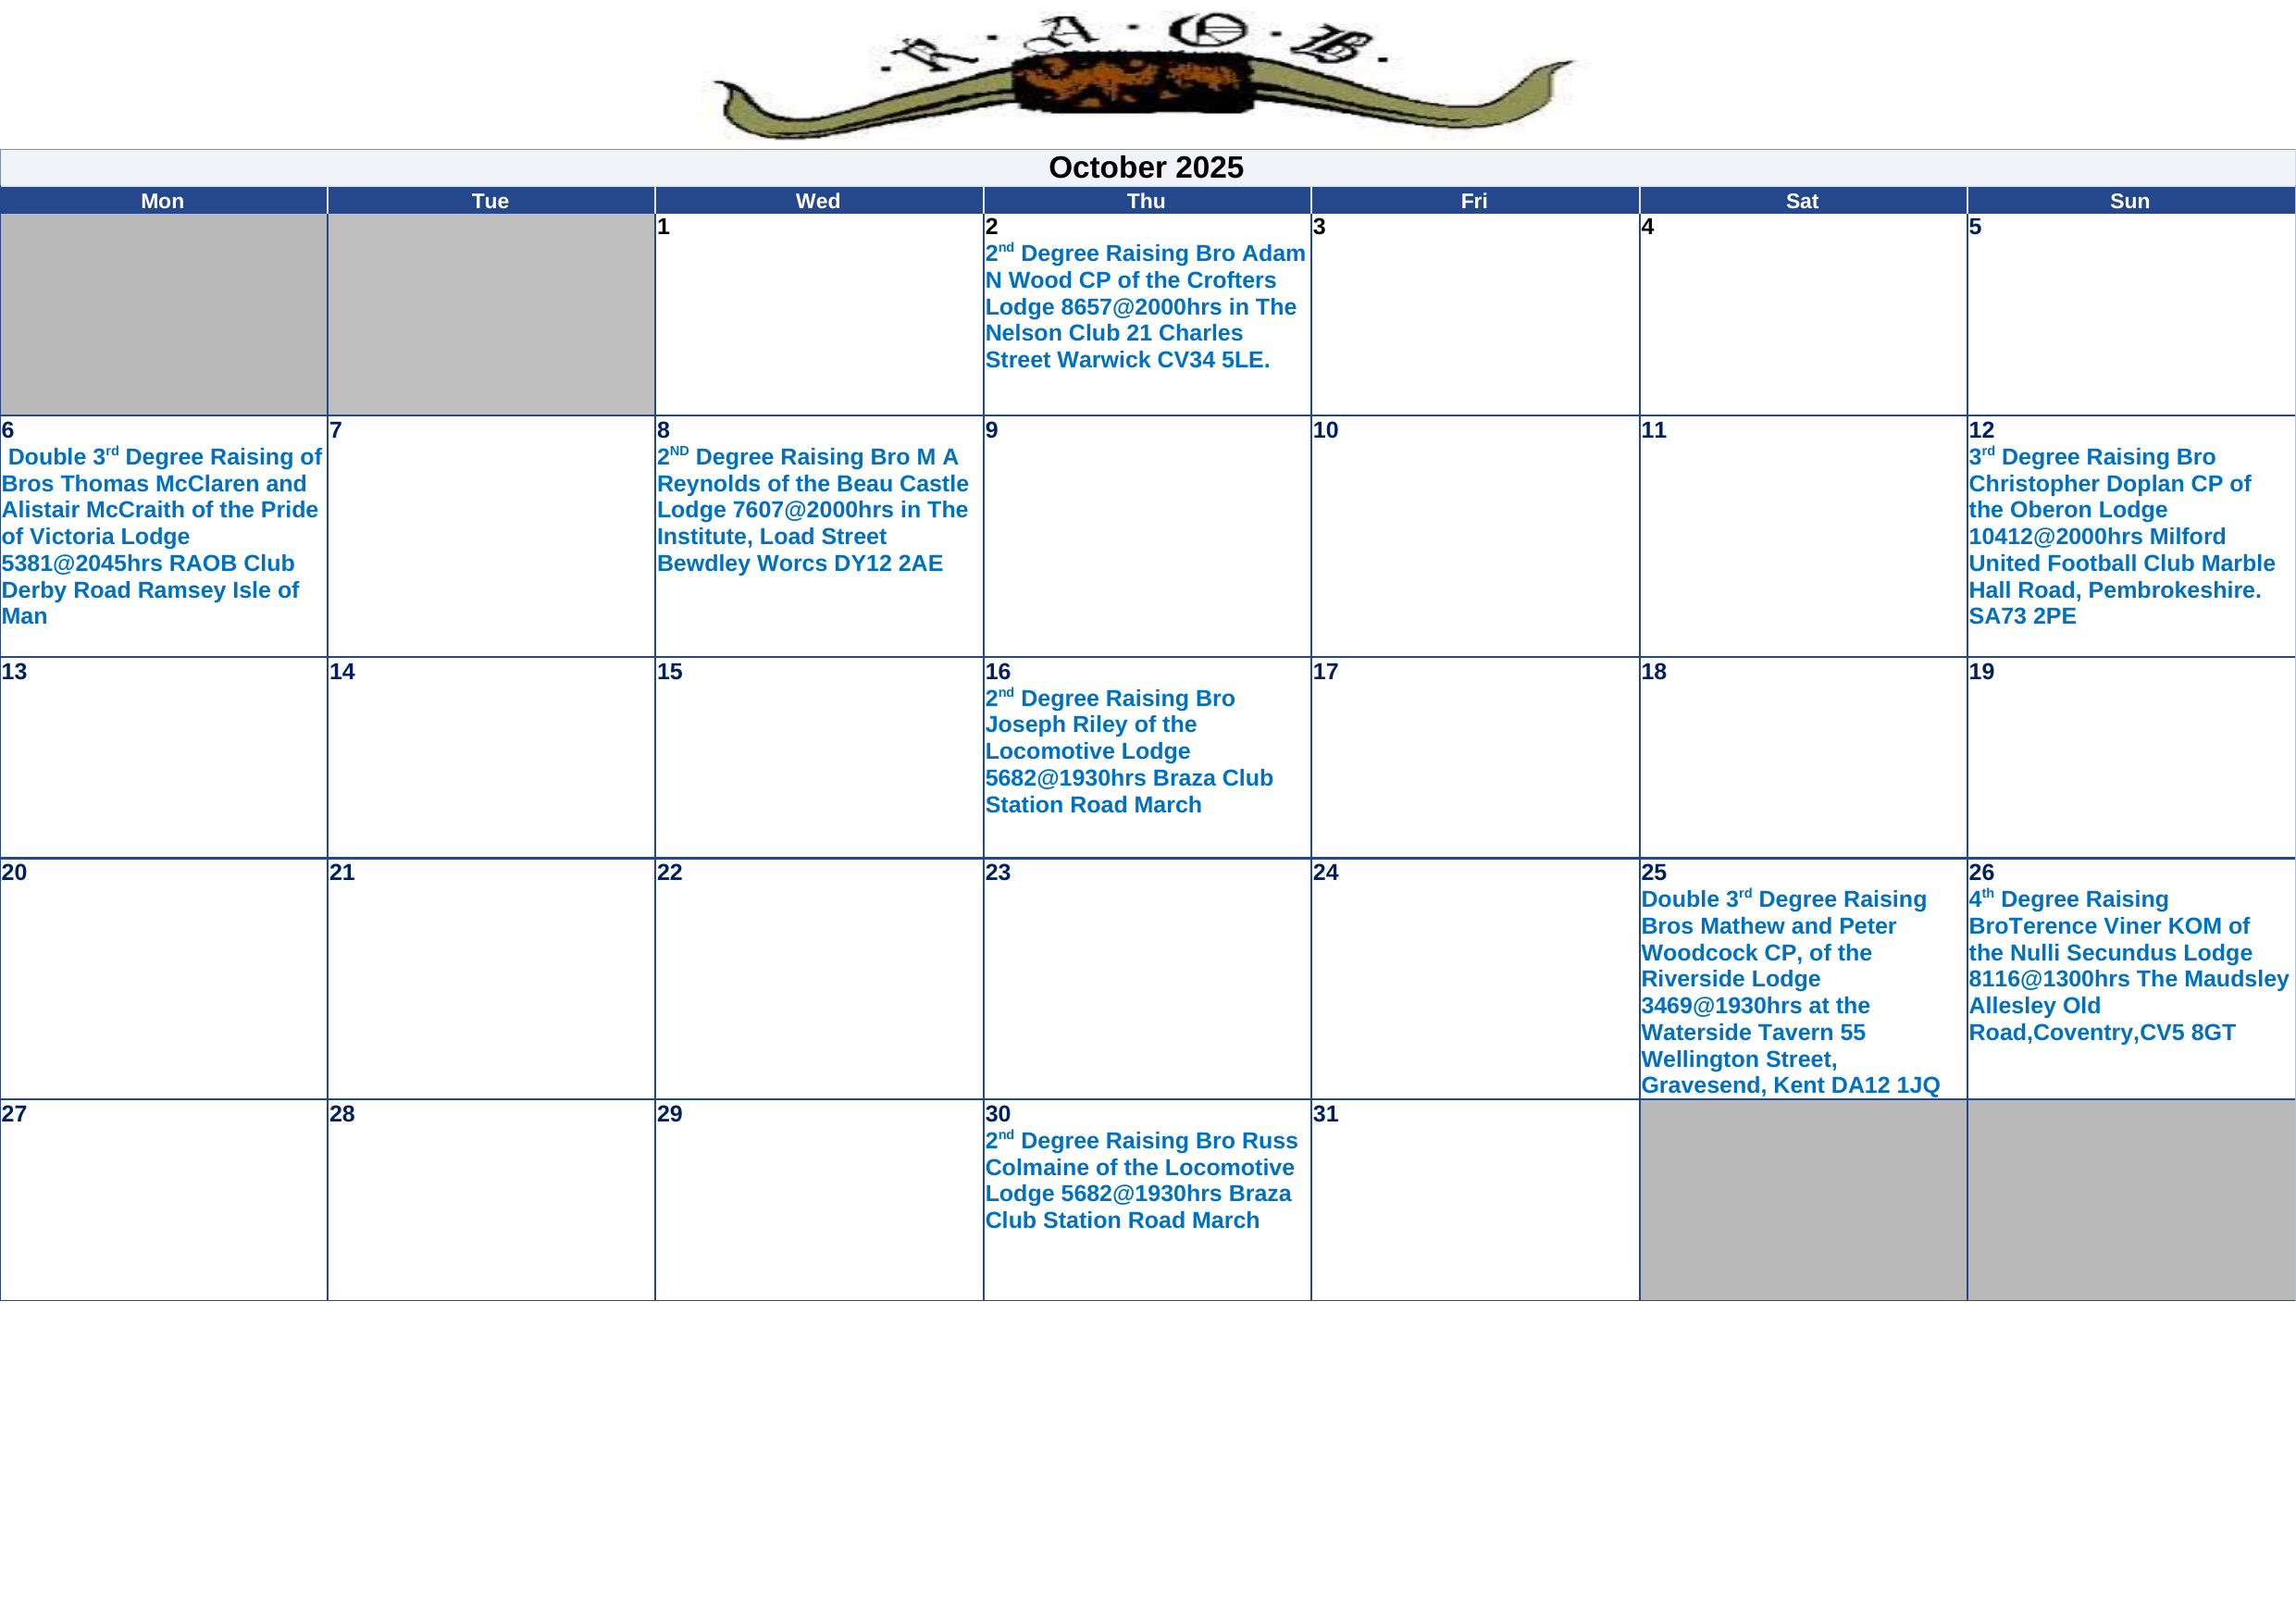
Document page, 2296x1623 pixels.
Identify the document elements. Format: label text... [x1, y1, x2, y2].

table_cell 14 [329, 658, 654, 857]
table_cell Tue [329, 187, 654, 214]
table_cell 1 [656, 214, 983, 415]
table_cell 16 2nd Degree Raising Bro Joseph Riley of the Locomotive Lodge 5682@1930hrs Braza Club Station Road March [985, 658, 1310, 857]
table_cell 22 [656, 860, 983, 1098]
table_cell 15 [656, 658, 983, 857]
table_cell 8 2ND Degree Raising Bro M A Reynolds of the Beau Castle Lodge 7607@2000hrs in The Institute, Load Street Bewdley Worcs DY12 2AE [656, 416, 983, 656]
table_cell 6 Double 3rd Degree Raising of Bros Thomas McClaren and Alistair McCraith of the Pride of Victoria Lodge 5381@2045hrs RAOB Club Derby Road Ramsey Isle of Man [1, 416, 327, 656]
table_cell 10 [1312, 416, 1639, 656]
table_cell Fri [1312, 187, 1639, 214]
table_cell 19 [1968, 658, 2295, 857]
table_header [1, 150, 328, 185]
table_cell 5 [1968, 214, 2295, 415]
table_cell 9 [985, 416, 1310, 656]
table_cell 17 [1312, 658, 1639, 857]
table_cell [1968, 1100, 2295, 1300]
table_cell 20 [1, 860, 327, 1098]
table_cell 13 [1, 658, 327, 857]
table_cell 31 [1312, 1100, 1639, 1300]
table_cell 18 [1641, 658, 1967, 857]
table_cell [1, 214, 327, 415]
table_cell Sun [1968, 187, 2295, 214]
table_cell Thu [985, 187, 1310, 214]
table_cell 4 [1641, 214, 1967, 415]
table_cell [1641, 1100, 1967, 1300]
table_cell 21 [329, 860, 654, 1098]
table_cell 11 [1641, 416, 1967, 656]
table_cell 2 2nd Degree Raising Bro Adam N Wood CP of the Crofters Lodge 8657@2000hrs in The Nelson Club 21 Charles Street Warwick CV34 5LE. [985, 214, 1310, 415]
table_cell 27 [1, 1100, 327, 1300]
table_cell 26 4th Degree Raising BroTerence Viner KOM of the Nulli Secundus Lodge 8116@1300hrs The Maudsley Allesley Old Road,Coventry,CV5 8GT [1968, 860, 2295, 1098]
table_cell 12 3rd Degree Raising Bro Christopher Doplan CP of the Oberon Lodge 10412@2000hrs Milford United Football Club Marble Hall Road, Pembrokeshire. SA73 2PE [1968, 416, 2295, 656]
picture [701, 0, 1595, 149]
table_cell Mon [1, 187, 327, 214]
table_cell 28 [329, 1100, 654, 1300]
table_header [1967, 150, 2295, 185]
table_cell Sat [1641, 187, 1967, 214]
table_cell 29 [656, 1100, 983, 1300]
table_cell 30 2nd Degree Raising Bro Russ Colmaine of the Locomotive Lodge 5682@1930hrs Braza Club Station Road March [985, 1100, 1310, 1300]
table_cell 3 [1312, 214, 1639, 415]
table_cell Wed [656, 187, 983, 214]
table_cell [329, 214, 654, 415]
table_cell 25 Double 3rd Degree Raising Bros Mathew and Peter Woodcock CP, of the Riverside Lodge 3469@1930hrs at the Waterside Tavern 55 Wellington Street, Gravesend, Kent DA12 1JQ [1641, 860, 1967, 1098]
table_cell 24 [1312, 860, 1639, 1098]
table_cell 23 [985, 860, 1310, 1098]
table_header October 2025 [328, 150, 1967, 185]
table_cell 7 [329, 416, 654, 656]
